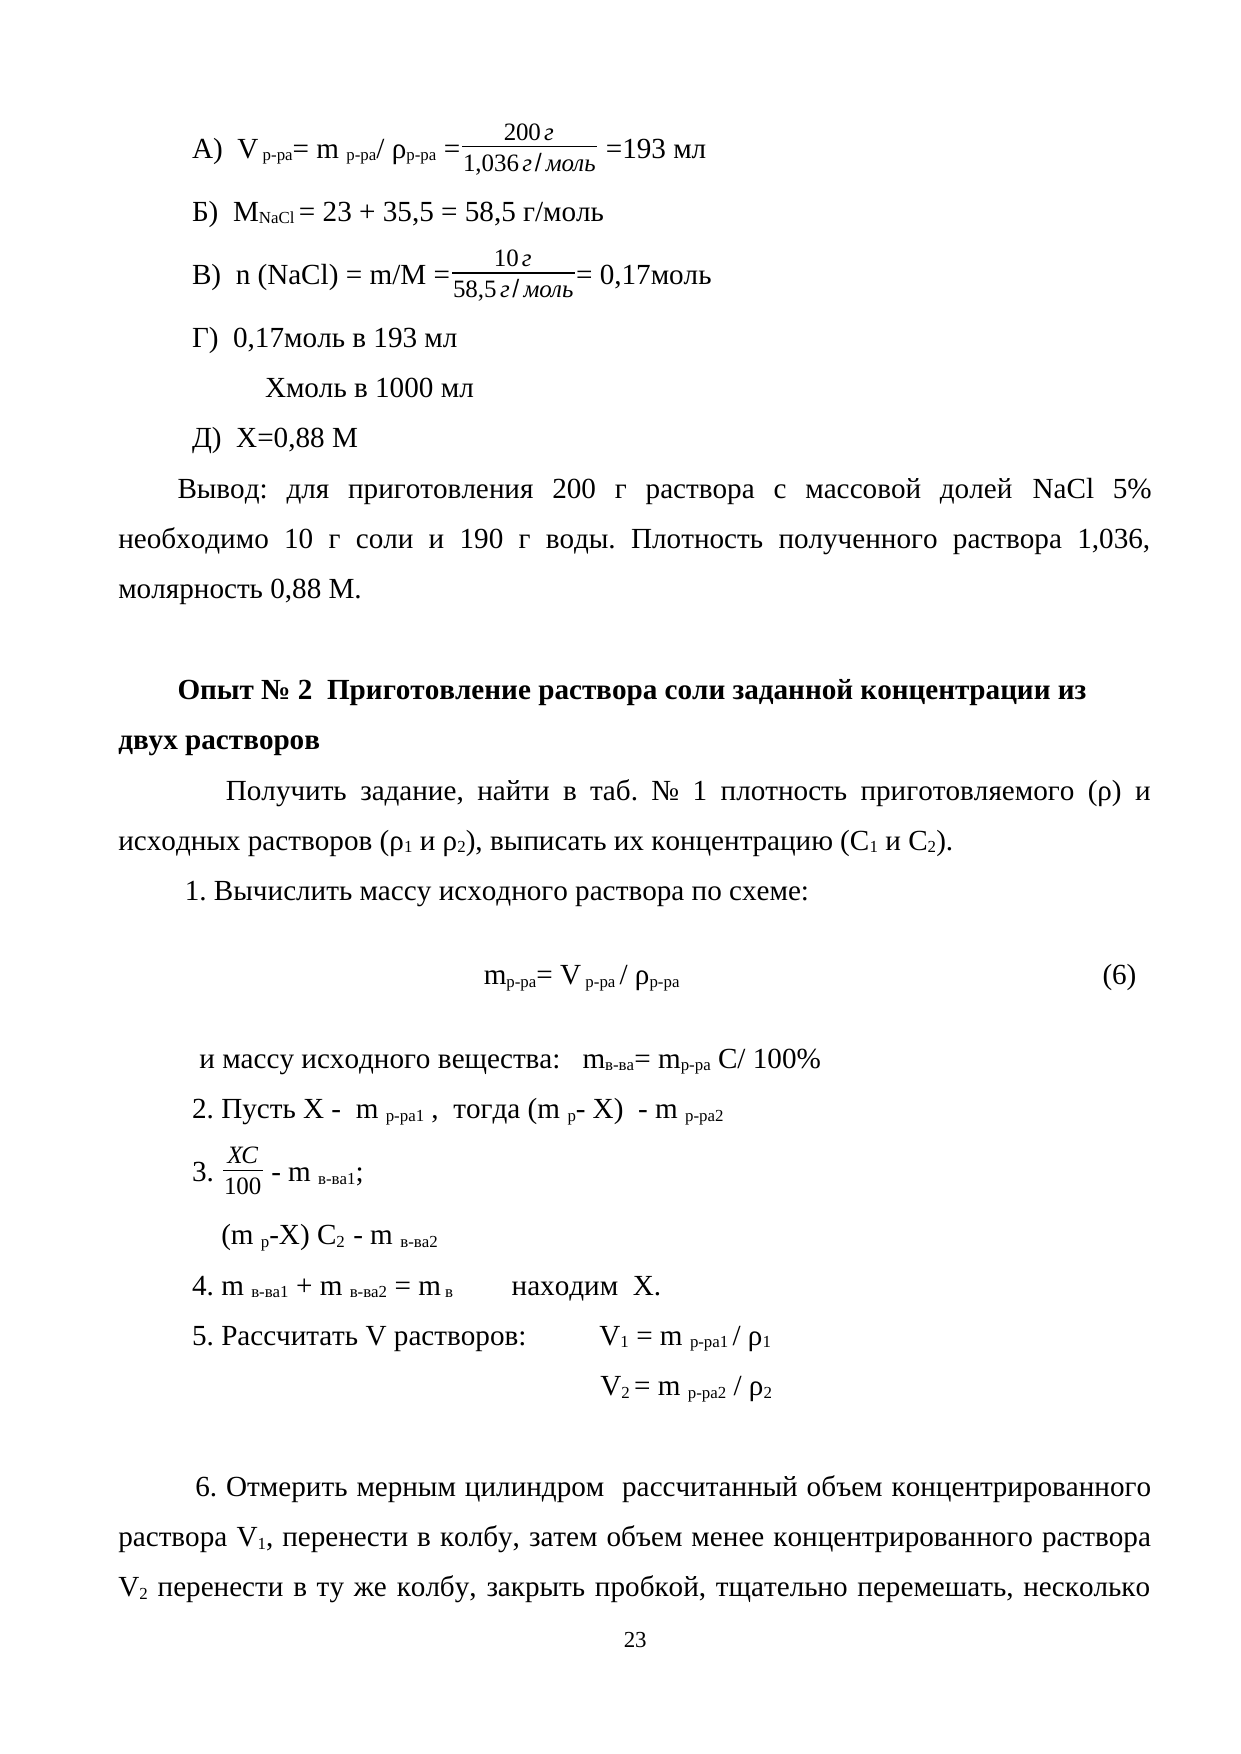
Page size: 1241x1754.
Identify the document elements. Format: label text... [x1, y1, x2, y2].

text (m р-Х) С2 - m в-ва2 [118, 1217, 1152, 1251]
text 2. Пусть Х - m р-ра1 , тогда (m р- Х) - m р-ра2 [118, 1091, 1152, 1125]
text 3. - m в-ва1; [118, 1142, 1152, 1201]
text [118, 1469, 1152, 1603]
text и массу исходного вещества: mв-ва= mр-ра С/ 100% [118, 1041, 1152, 1074]
text Г) 0,17моль в 193 мл [118, 320, 1152, 353]
text А) V р-ра= m р-ра/ ρр-ра = =193 мл [118, 118, 1152, 177]
text В) n (NaCl) = m/М == 0,17моль [118, 244, 1152, 303]
text Д) Х=0,88 М [118, 421, 1152, 454]
text Опыт № 2 Приготовление раствора соли заданной концентрации из двух растворов [118, 672, 1152, 756]
text Вывод: для приготовления раствора с массовой долей NaCl 5% необходимо соли и воды. Плотность полученного раствора 1,036, молярность . [118, 471, 1152, 605]
text Б) МNaCl = 23 + 35,5 = 58,5 г/моль [118, 194, 1152, 227]
text 5. Рассчитать V растворов: V1 = m р-ра1 / ρ1 [118, 1318, 1152, 1352]
text Получить задание, найти в таб. № 1 плотность приготовляемого (ρ) и исходных растворов (ρ1 и ρ2), выписать их концентрацию (С1 и С2). [118, 773, 1152, 857]
text mр-ра= V р-ра / ρр-ра (6) [118, 957, 1152, 991]
text в-ва1 + m в-ва2 = m в находим Х. [118, 1268, 1152, 1301]
text V2 = m р-ра2 / ρ2 [118, 1368, 1152, 1402]
text Хмоль в 1000 мл [118, 370, 1152, 404]
text 1. Вычислить массу исходного раствора по схеме: [118, 873, 1152, 907]
